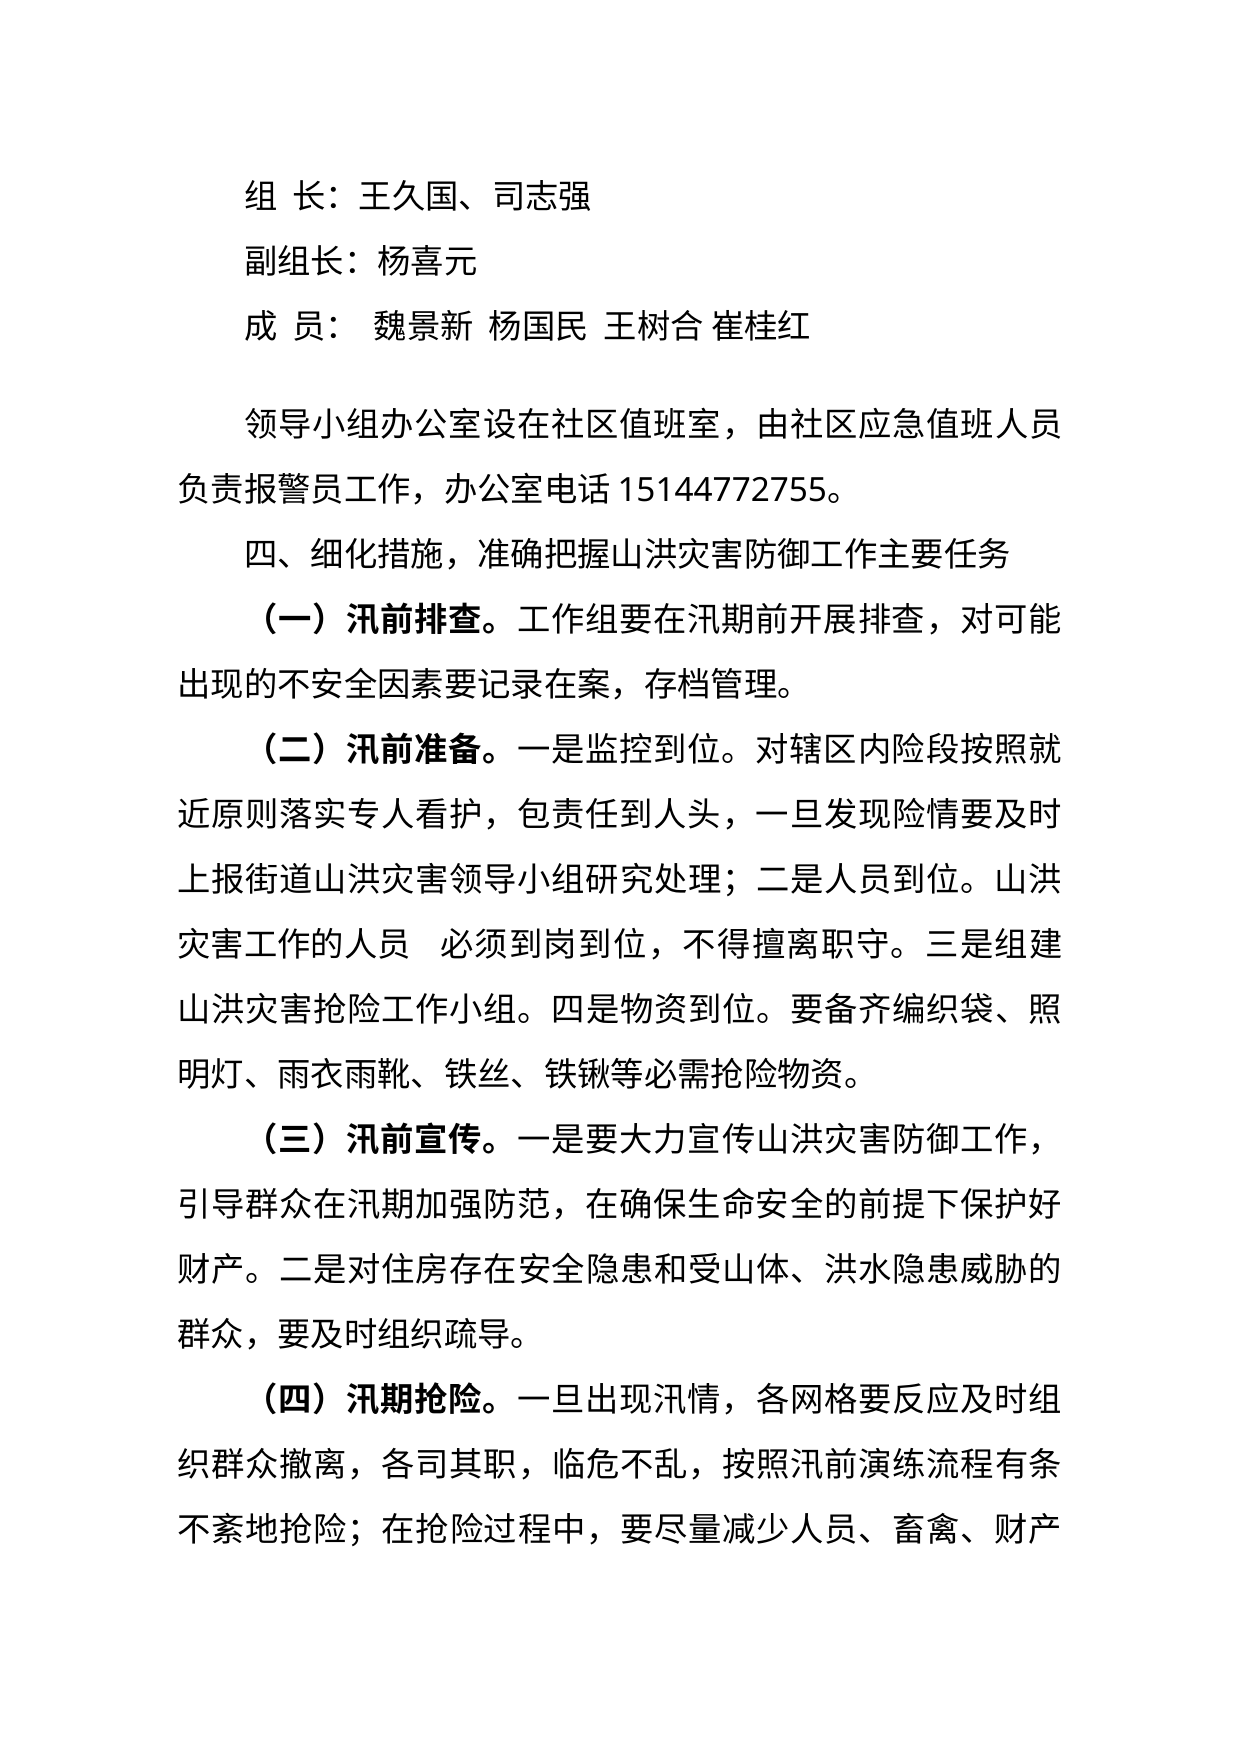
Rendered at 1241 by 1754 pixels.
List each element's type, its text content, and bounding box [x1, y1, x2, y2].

text （三）汛前宣传。一是要大力宣传山洪灾害防御工作，引导群众在汛期加强防范，在确保生命安全的前提下保护好财产。二是对住房存在安全隐患和受山体、洪水隐患威胁的群众，要及时组织疏导。 [177, 1104, 1063, 1364]
text 四、细化措施，准确把握山洪灾害防御工作主要任务 [177, 519, 1063, 584]
text 领导小组办公室设在社区值班室，由社区应急值班人员负责报警员工作，办公室电话15144772755。 [177, 389, 1063, 519]
text （二）汛前准备。一是监控到位。对辖区内险段按照就近原则落实专人看护，包责任到人头，一旦发现险情要及时上报街道山洪灾害领导小组研究处理；二是人员到位。山洪灾害工作的人员 必须到岗到位，不得擅离职守。三是组建山洪灾害抢险工作小组。四是物资到位。要备齐编织袋、照明灯、雨衣雨靴、铁丝、铁锹等必需抢险物资。 [177, 714, 1063, 1104]
text 组 长：王久国、司志强 [177, 162, 1063, 227]
text 成 员： 魏景新 杨国民 王树合 崔桂红 [177, 292, 1063, 357]
text （一）汛前排查。工作组要在汛期前开展排查，对可能出现的不安全因素要记录在案，存档管理。 [177, 584, 1063, 714]
text 副组长：杨喜元 [177, 227, 1063, 292]
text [177, 1364, 1063, 1559]
